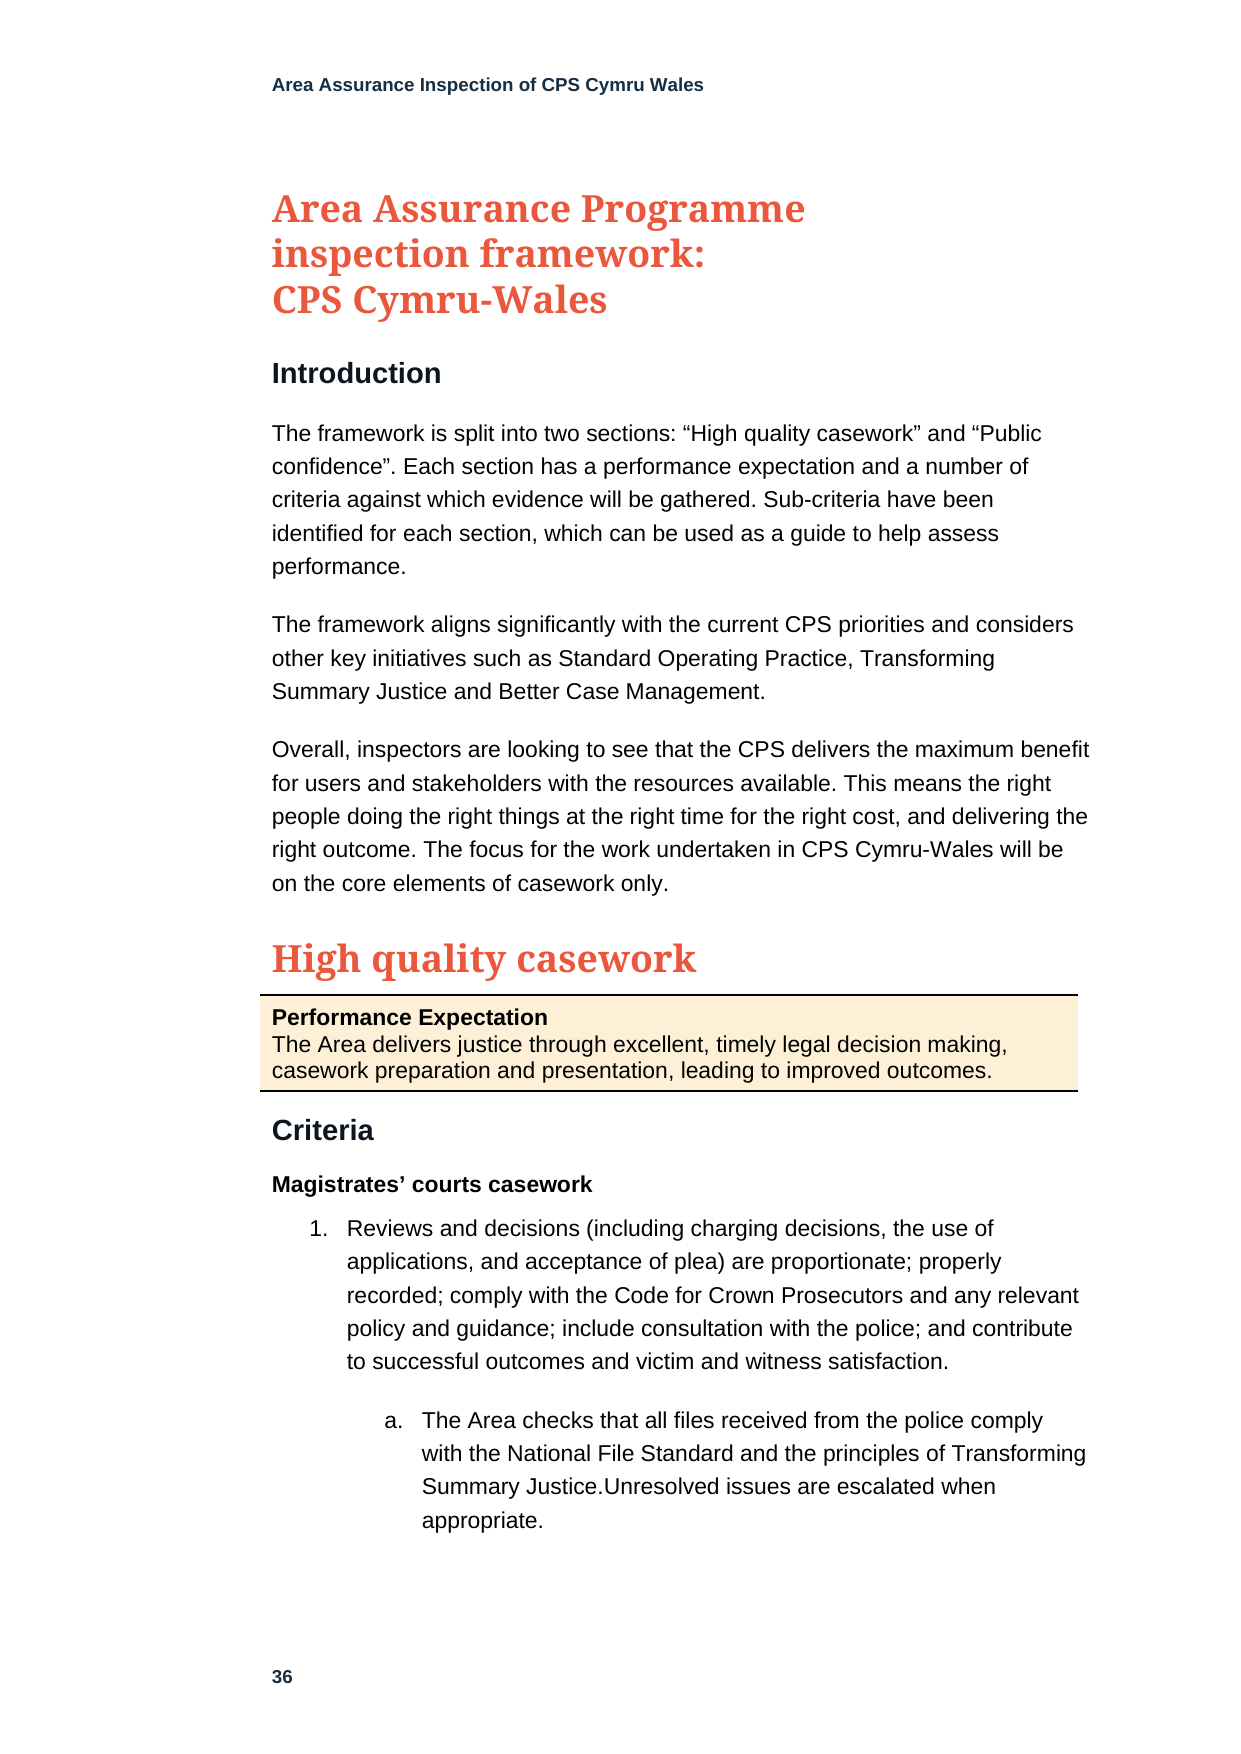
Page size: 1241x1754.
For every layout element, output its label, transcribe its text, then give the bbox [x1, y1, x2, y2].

subtitle Introduction [272, 360, 1090, 389]
table_header Performance Expectation The Area delivers justice through excellent, timely legal decision making, casework preparation and presentation, leading to improved outcomes. [260, 996, 1078, 1089]
list Reviews and decisions (including charging decisions, the use of applications, and acceptance of plea) are proportionate; properly recorded; comply with the Code for Crown Prosecutors and any relevant policy and guidance; include consultation with the police; and contribute to successful outcomes and victim and witness satisfaction. [309, 1210, 1090, 1376]
subtitle Magistrates’ courts casework [272, 1171, 1090, 1197]
subtitle Criteria [272, 1117, 1090, 1146]
subtitle High quality casework [272, 935, 1090, 981]
text Overall, inspectors are looking to see that the CPS delivers the maximum benefit for users and stakeholders with the resources available. This means the right people doing the right things at the right time for the right cost, and delivering the right outcome. The focus for the work undertaken in CPS Cymru-Wales will be on the core elements of casework only. [272, 731, 1090, 898]
text The framework is split into two sections: “High quality casework” and “Public confidence”. Each section has a performance expectation and a number of criteria against which evidence will be gathered. Sub-criteria have been identified for each section, which can be used as a guide to help assess performance. [272, 414, 1090, 581]
text The framework aligns significantly with the current CPS priorities and considers other key initiatives such as Standard Operating Practice, Transforming Summary Justice and Better Case Management. [272, 606, 1090, 706]
subtitle Area Assurance Programme inspection framework: CPS Cymru-Wales [272, 185, 1090, 323]
list The Area checks that all files received from the police comply with the National File Standard and the principles of Transforming Summary Justice.Unresolved issues are escalated when appropriate. [384, 1401, 1090, 1535]
